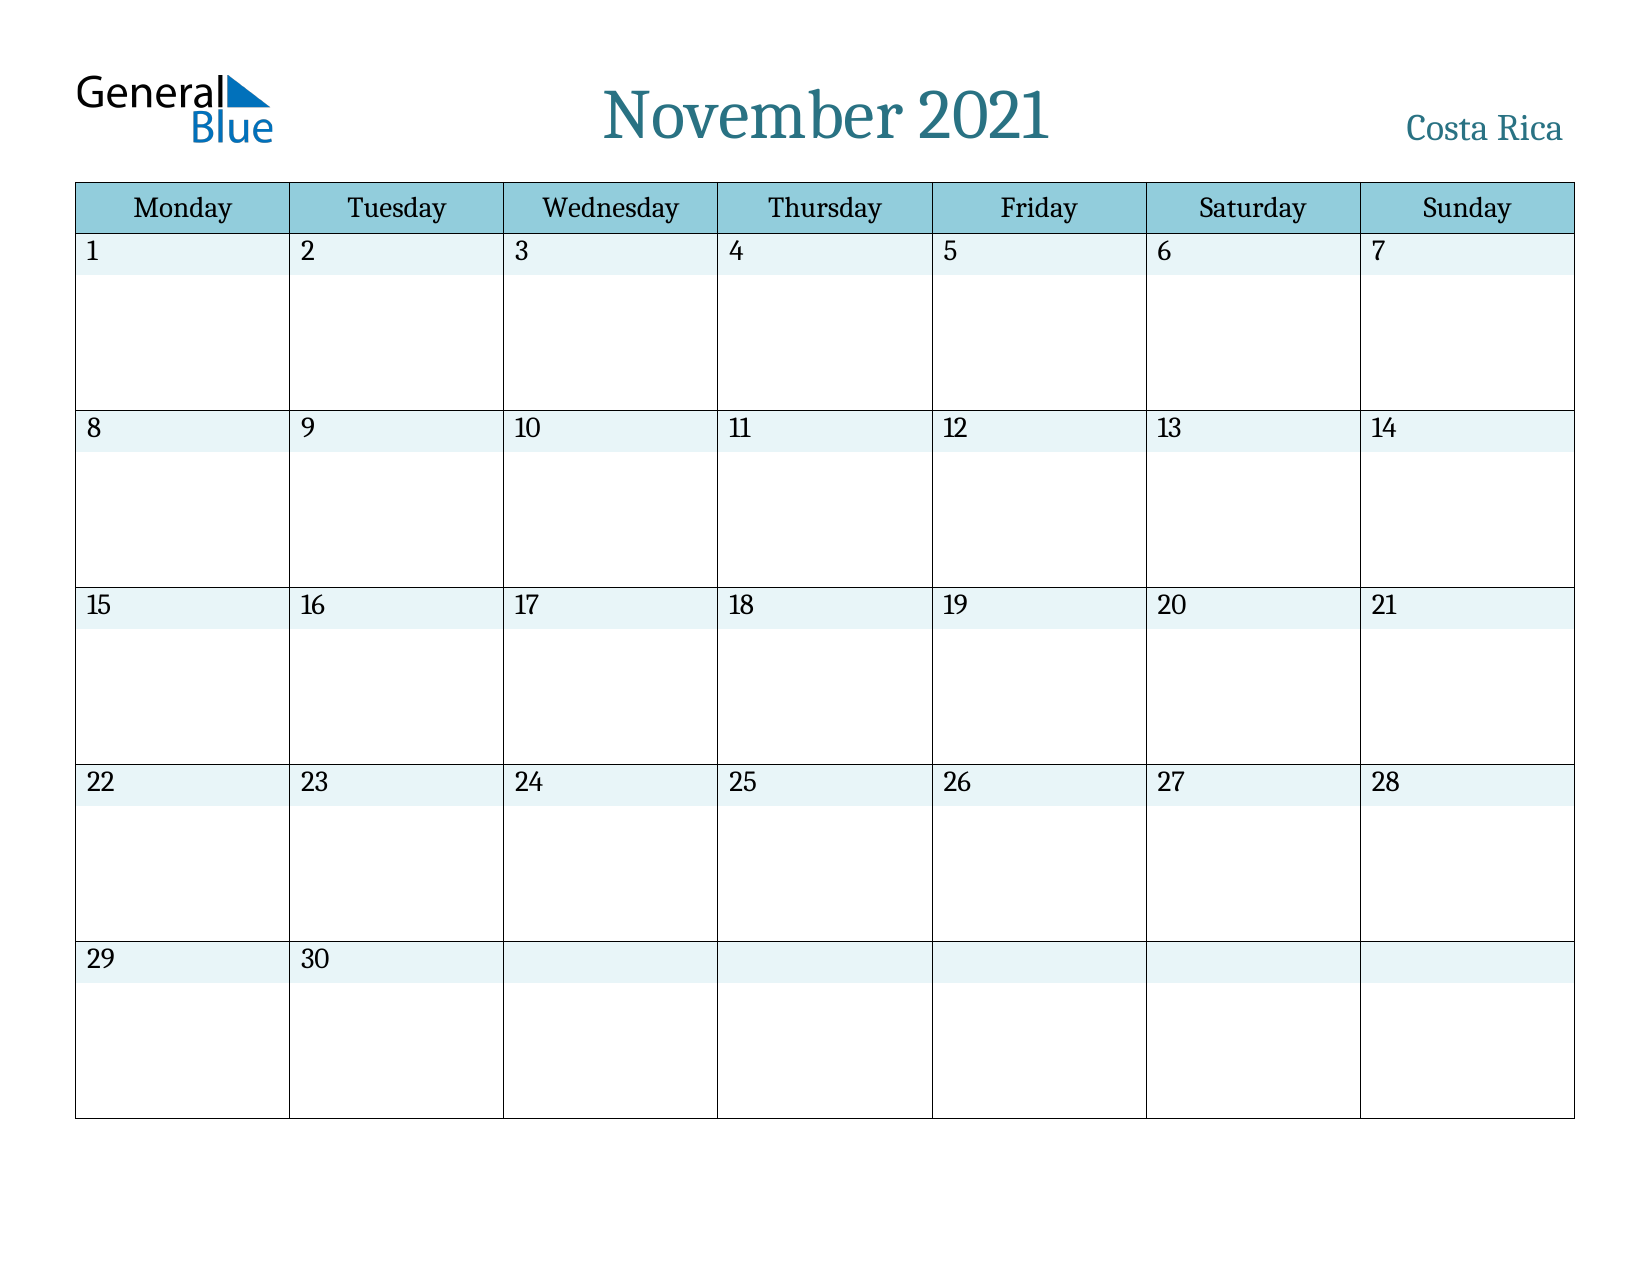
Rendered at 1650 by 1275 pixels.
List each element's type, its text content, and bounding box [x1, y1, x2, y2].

table_cell [718, 452, 932, 587]
table_cell [290, 275, 503, 410]
table_cell [1147, 806, 1360, 941]
table_cell 7 [1361, 234, 1574, 275]
table_cell Saturday [1147, 183, 1360, 233]
table_cell 26 [933, 765, 1146, 806]
table_cell 21 [1361, 588, 1574, 629]
table_cell 17 [504, 588, 717, 629]
table_cell [1361, 942, 1574, 983]
table_cell [1361, 275, 1574, 410]
table_header Costa Rica [1146, 75, 1574, 182]
table_cell 9 [290, 411, 503, 452]
table_cell 2 [290, 234, 503, 275]
table_cell [1147, 942, 1360, 983]
table_header November 2021 [504, 75, 1146, 182]
table_cell [1147, 629, 1360, 764]
table_cell [933, 942, 1146, 983]
table_cell 29 [76, 942, 289, 983]
table_cell [1361, 452, 1574, 587]
table_cell 10 [504, 411, 717, 452]
table_header [76, 75, 503, 182]
table_cell [718, 629, 932, 764]
table_cell Tuesday [290, 183, 503, 233]
table_cell [933, 452, 1146, 587]
table_cell Thursday [718, 183, 932, 233]
table_cell [290, 629, 503, 764]
table_cell [76, 452, 289, 587]
table_cell [76, 275, 289, 410]
table_cell 23 [290, 765, 503, 806]
table_cell [1147, 983, 1360, 1118]
table_cell [933, 275, 1146, 410]
table_cell [718, 275, 932, 410]
table_cell 18 [718, 588, 932, 629]
table_cell [76, 629, 289, 764]
table_cell 6 [1147, 234, 1360, 275]
table_cell [1361, 983, 1574, 1118]
table_cell 8 [76, 411, 289, 452]
table_cell [718, 983, 932, 1118]
table_cell [76, 806, 289, 941]
table_cell 13 [1147, 411, 1360, 452]
table_cell 24 [504, 765, 717, 806]
table_cell 27 [1147, 765, 1360, 806]
table_cell 25 [718, 765, 932, 806]
table_cell 16 [290, 588, 503, 629]
table_cell [1147, 452, 1360, 587]
table_cell 30 [290, 942, 503, 983]
table_cell [933, 983, 1146, 1118]
table_cell [718, 806, 932, 941]
table_cell [933, 806, 1146, 941]
table_cell [504, 983, 717, 1118]
table_cell [76, 983, 289, 1118]
table_cell [504, 629, 717, 764]
table_cell 1 [76, 234, 289, 275]
table_cell Wednesday [504, 183, 717, 233]
table_cell [290, 983, 503, 1118]
table_cell 12 [933, 411, 1146, 452]
table_cell [290, 452, 503, 587]
table_cell 3 [504, 234, 717, 275]
table_cell [504, 806, 717, 941]
table_cell Sunday [1361, 183, 1574, 233]
table_cell [933, 629, 1146, 764]
table_cell Monday [76, 183, 289, 233]
table_cell 14 [1361, 411, 1574, 452]
table_cell 19 [933, 588, 1146, 629]
table_cell [1147, 275, 1360, 410]
table_cell Friday [933, 183, 1146, 233]
table_cell [290, 806, 503, 941]
table_cell [1361, 629, 1574, 764]
picture [77, 75, 273, 143]
table_cell 20 [1147, 588, 1360, 629]
table_cell 15 [76, 588, 289, 629]
table_cell 11 [718, 411, 932, 452]
table_cell [718, 942, 932, 983]
table_cell [1361, 806, 1574, 941]
table_cell 4 [718, 234, 932, 275]
table_cell 22 [76, 765, 289, 806]
table_cell [504, 942, 717, 983]
table_cell [504, 452, 717, 587]
table_cell 5 [933, 234, 1146, 275]
table_cell 28 [1361, 765, 1574, 806]
table_cell [504, 275, 717, 410]
